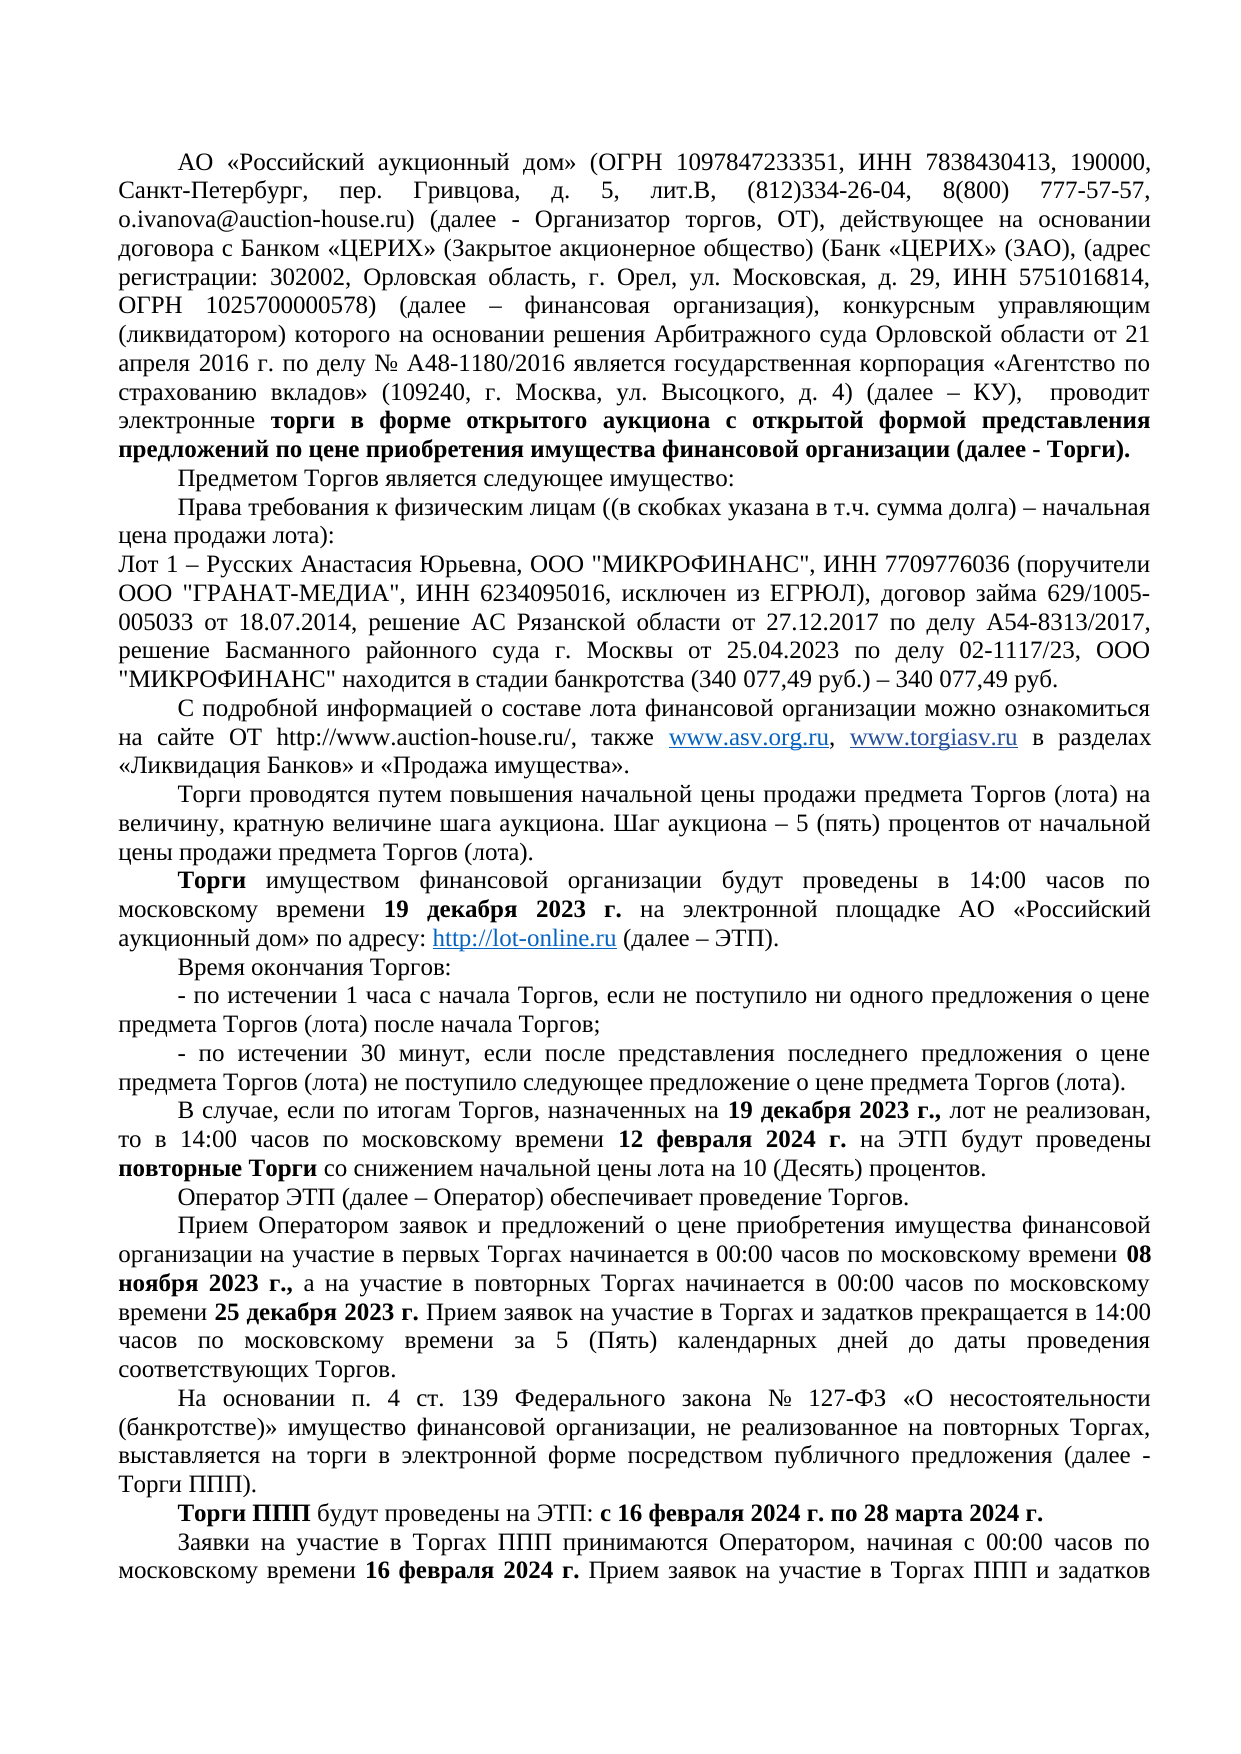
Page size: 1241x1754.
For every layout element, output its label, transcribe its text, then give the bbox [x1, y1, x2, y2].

text Торги имуществом финансовой организации будут проведены в 14:00 часов по московскому времени 19 декабря 2023 г. на электронной площадке АО «Российский аукционный дом» по адресу: http://lot-online.ru (далее – ЭТП). [118, 866, 1151, 952]
text Предметом Торгов является следующее имущество: [118, 463, 1151, 492]
text Торги проводятся путем повышения начальной цены продажи предмета Торгов (лота) на величину, кратную величине шага аукциона. Шаг аукциона – 5 (пять) процентов от начальной цены продажи предмета Торгов (лота). [118, 779, 1151, 866]
text Оператор ЭТП (далее – Оператор) обеспечивает проведение Торгов. [118, 1182, 1151, 1211]
text АО «Российский аукционный дом» (ОГРН 1097847233351, ИНН 7838430413, 190000, Санкт-Петербург, пер. Гривцова, д. 5, лит.В, (812)334-26-04, 8(800) 777-57-57, o.ivanova@auction-house.ru) (далее - Организатор торгов, ОТ), действующее на основании договора с Банком «ЦЕРИХ» (Закрытое акционерное общество) (Банк «ЦЕРИХ» (ЗАО), (адрес регистрации: 302002, Орловская область, г. Орел, ул. Московская, д. 29, ИНН 5751016814, ОГРН 1025700000578) (далее – финансовая организация), конкурсным управляющим (ликвидатором) которого на основании решения Арбитражного суда Орловской области от 21 апреля 2016 г. по делу № А48-1180/2016 является государственная корпорация «Агентство по страхованию вкладов» (109240, г. Москва, ул. Высоцкого, д. 4) (далее – КУ), проводит электронные торги в форме открытого аукциона с открытой формой представления предложений по цене приобретения имущества финансовой организации (далее - Торги). [118, 147, 1151, 463]
text Торги ППП будут проведены на ЭТП: с 16 февраля 2024 г. по 28 марта 2024 г. [118, 1498, 311, 1527]
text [118, 1527, 1151, 1584]
text Время окончания Торгов: [118, 952, 1151, 981]
text Торги ППП будут проведены на ЭТП: с 16 февраля 2024 г. по 28 марта 2024 г. [600, 1498, 1151, 1527]
text - по истечении 1 часа с начала Торгов, если не поступило ни одного предложения о цене предмета Торгов (лота) после начала Торгов; [118, 981, 1151, 1038]
text Прием Оператором заявок и предложений о цене приобретения имущества финансовой организации на участие в первых Торгах начинается в 00:00 часов по московскому времени 08 ноября 2023 г., а на участие в повторных Торгах начинается в 00:00 часов по московскому времени 25 декабря 2023 г. Прием заявок на участие в Торгах и задатков прекращается в 14:00 часов по московскому времени за 5 (Пять) календарных дней до даты проведения соответствующих Торгов. [118, 1211, 1151, 1383]
text В случае, если по итогам Торгов, назначенных на 19 декабря 2023 г., лот не реализован, то в 14:00 часов по московскому времени 12 февраля 2024 г. на ЭТП будут проведены повторные Торги со снижением начальной цены лота на 10 (Десять) процентов. [118, 1096, 1151, 1182]
text - по истечении 30 минут, если после представления последнего предложения о цене предмета Торгов (лота) не поступило следующее предложение о цене предмета Торгов (лота). [118, 1038, 1151, 1096]
text Лот 1 – Русских Анастасия Юрьевна, ООО "МИКРОФИНАНС", ИНН 7709776036 (поручители ООО "ГРАНАТ-МЕДИА", ИНН 6234095016, исключен из ЕГРЮЛ), договор займа 629/1005-005033 от 18.07.2014, решение АС Рязанской области от 27.12.2017 по делу А54-8313/2017, решение Басманного районного суда г. Москвы от 25.04.2023 по делу 02-1117/23, ООО "МИКРОФИНАНС" находится в стадии банкротства (340 077,49 руб.) – 340 077,49 руб. [118, 549, 1151, 693]
text На основании п. 4 ст. 139 Федерального закона № 127-ФЗ «О несостоятельности (банкротстве)» имущество финансовой организации, не реализованное на повторных Торгах, выставляется на торги в электронной форме посредством публичного предложения (далее - Торги ППП). [118, 1383, 1151, 1498]
text С подробной информацией о составе лота финансовой организации можно ознакомиться на сайте ОТ http://www.auction-house.ru/, также www.asv.org.ru, www.torgiasv.ru в разделах «Ликвидация Банков» и «Продажа имущества». [118, 693, 1151, 779]
text Права требования к физическим лицам ((в скобках указана в т.ч. сумма долга) – начальная цена продажи лота): [118, 492, 1151, 549]
